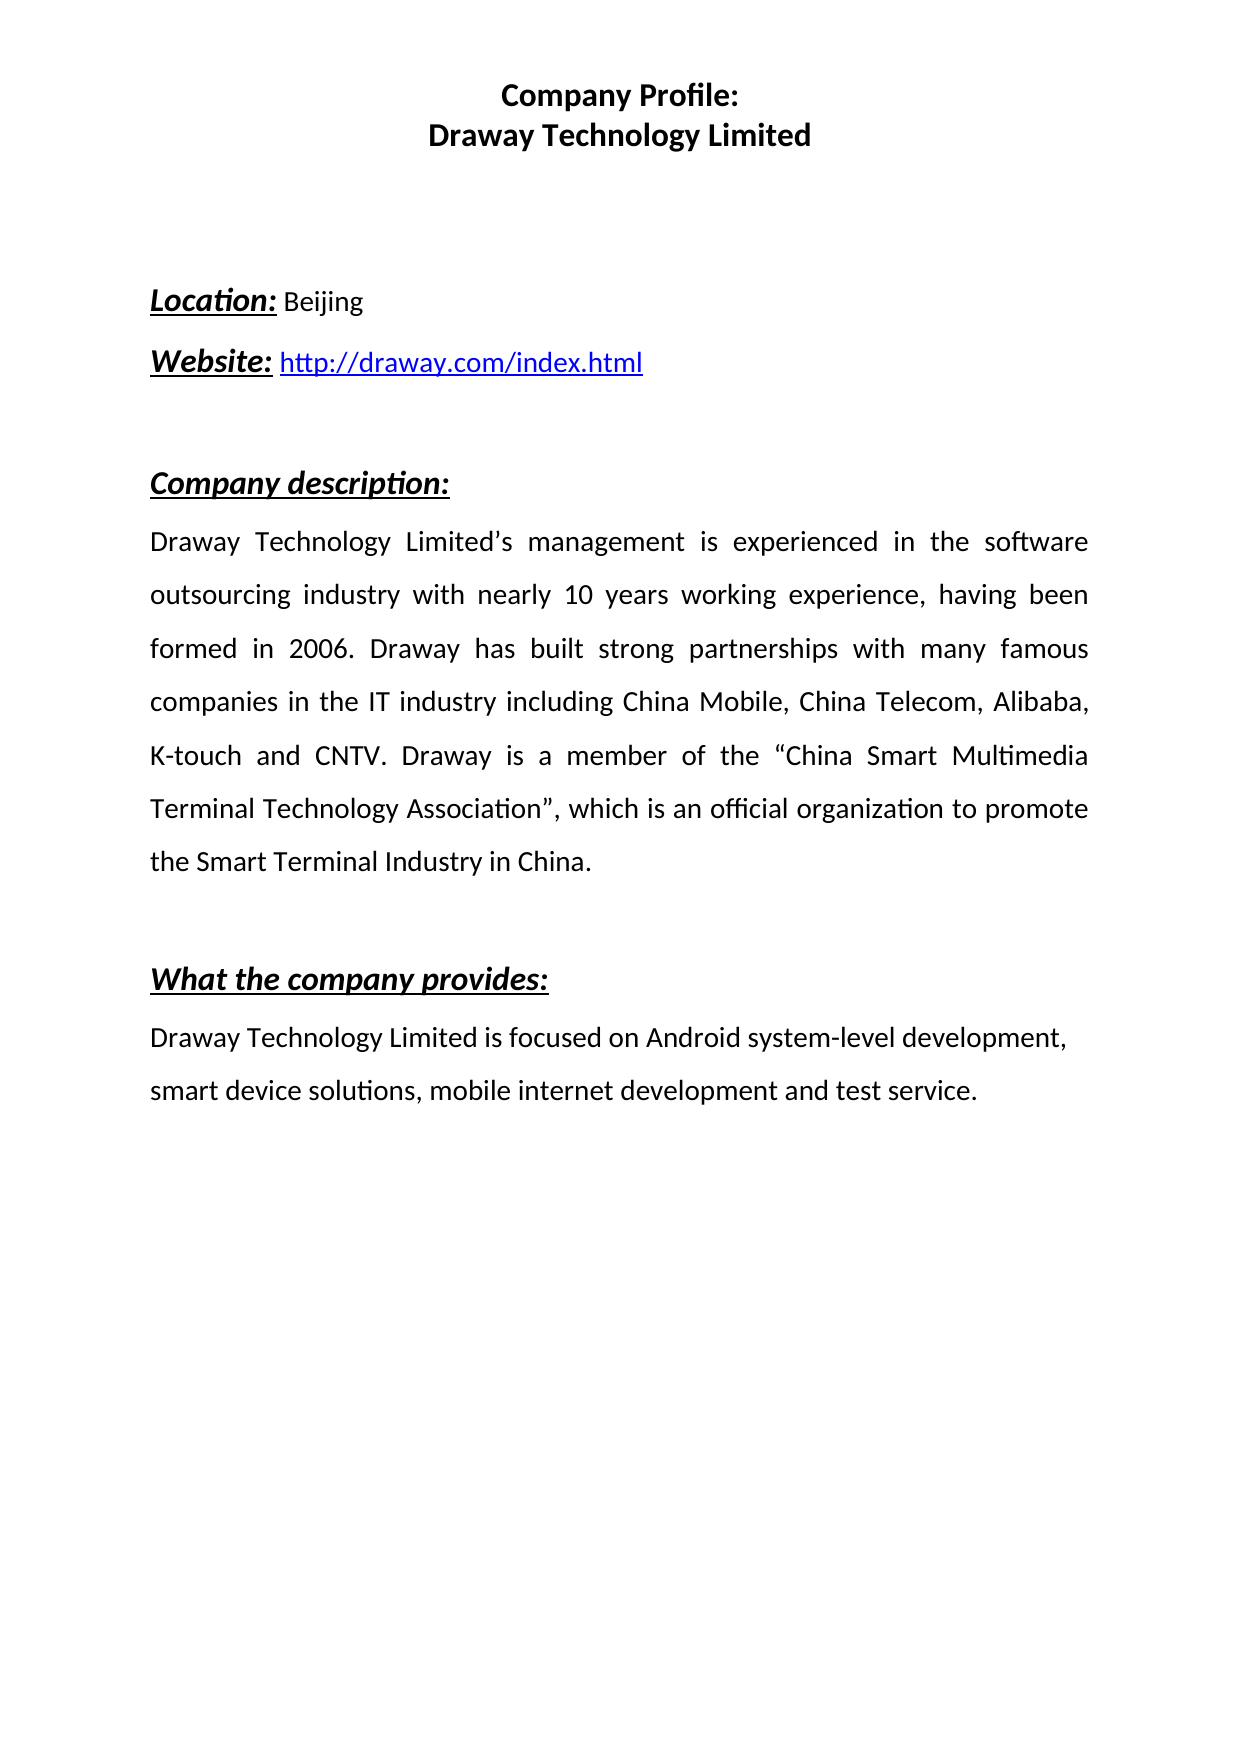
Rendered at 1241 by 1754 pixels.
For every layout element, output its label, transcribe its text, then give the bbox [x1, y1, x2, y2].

text Draway Technology Limited is focused on Android system-level development, smart device solutions, mobile internet development and test service. [150, 1019, 1090, 1108]
text What the company provides: [150, 958, 1090, 999]
text Website: http://draway.com/index.html [150, 340, 1090, 381]
text Draway Technology Limited’s management is experienced in the software outsourcing industry with nearly 10 years working experience, having been formed in 2006. Draway has built strong partnerships with many famous companies in the IT industry including China Mobile, China Telecom, Alibaba, K-touch and CNTV. Draway is a member of the “China Smart Multimedia Terminal Technology Association”, which is an official organization to promote the Smart Terminal Industry in China. [150, 523, 1090, 879]
text Location: Beijing [150, 279, 1090, 319]
text Company description: [150, 462, 1090, 503]
